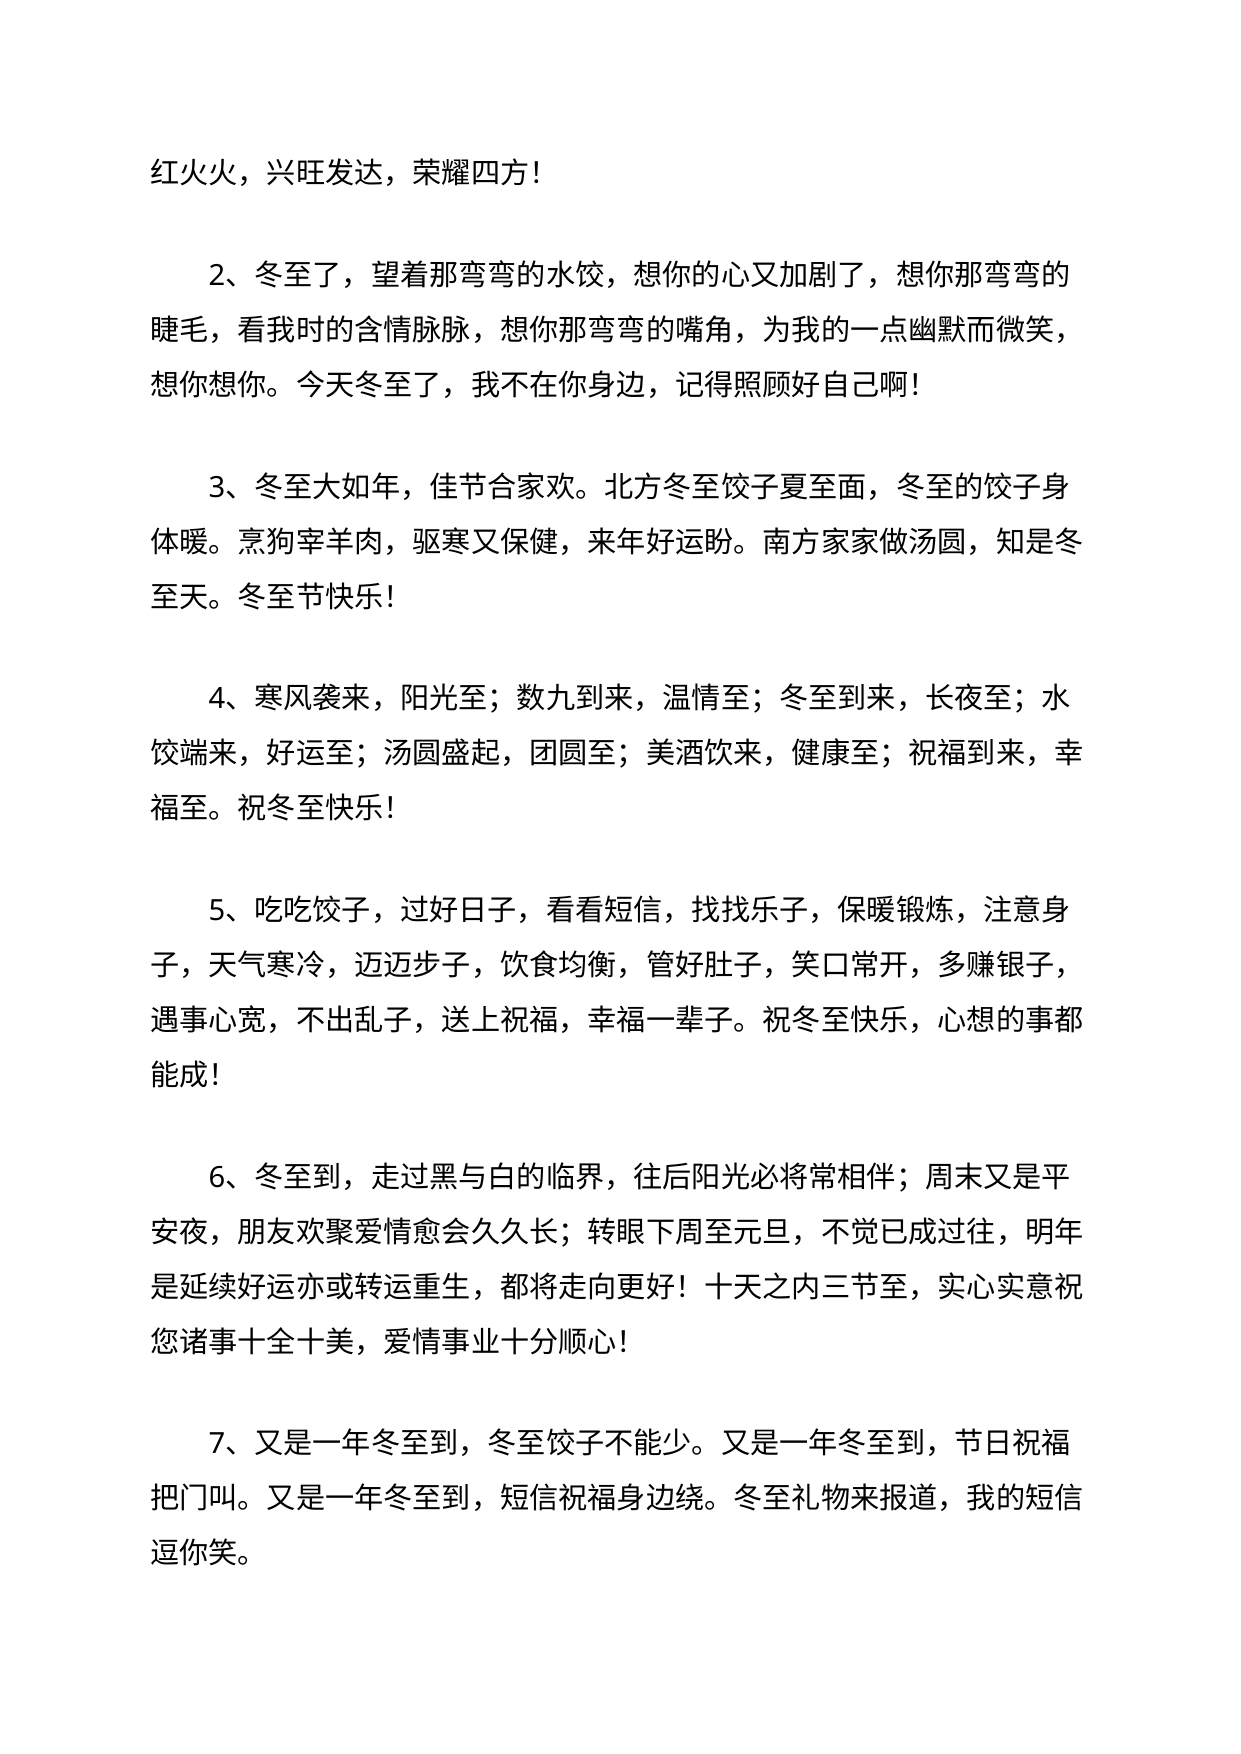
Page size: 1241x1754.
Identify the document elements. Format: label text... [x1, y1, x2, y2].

text 3、冬至大如年，佳节合家欢。北方冬至饺子夏至面，冬至的饺子身体暖。烹狗宰羊肉，驱寒又保健，来年好运盼。南方家家做汤圆，知是冬至天。冬至节快乐！ [150, 463, 1090, 616]
text 5、吃吃饺子，过好日子，看看短信，找找乐子，保暖锻炼，注意身子，天气寒冷，迈迈步子，饮食均衡，管好肚子，笑口常开，多赚银子，遇事心宽，不出乱子，送上祝福，幸福一辈子。祝冬至快乐，心想的事都能成！ [150, 887, 1090, 1094]
text 6、冬至到，走过黑与白的临界，往后阳光必将常相伴；周末又是平安夜，朋友欢聚爱情愈会久久长；转眼下周至元旦，不觉已成过往，明年是延续好运亦或转运重生，都将走向更好！十天之内三节至，实心实意祝您诸事十全十美，爱情事业十分顺心！ [150, 1153, 1090, 1360]
text 4、寒风袭来，阳光至；数九到来，温情至；冬至到来，长夜至；水饺端来，好运至；汤圆盛起，团圆至；美酒饮来，健康至；祝福到来，幸福至。祝冬至快乐！ [150, 675, 1090, 827]
text 7、又是一年冬至到，冬至饺子不能少。又是一年冬至到，节日祝福把门叫。又是一年冬至到，短信祝福身边绕。冬至礼物来报道，我的短信逗你笑。 [150, 1420, 1090, 1572]
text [150, 150, 1090, 192]
text 2、冬至了，望着那弯弯的水饺，想你的心又加剧了，想你那弯弯的睫毛，看我时的含情脉脉，想你那弯弯的嘴角，为我的一点幽默而微笑，想你想你。今天冬至了，我不在你身边，记得照顾好自己啊！ [150, 252, 1090, 404]
